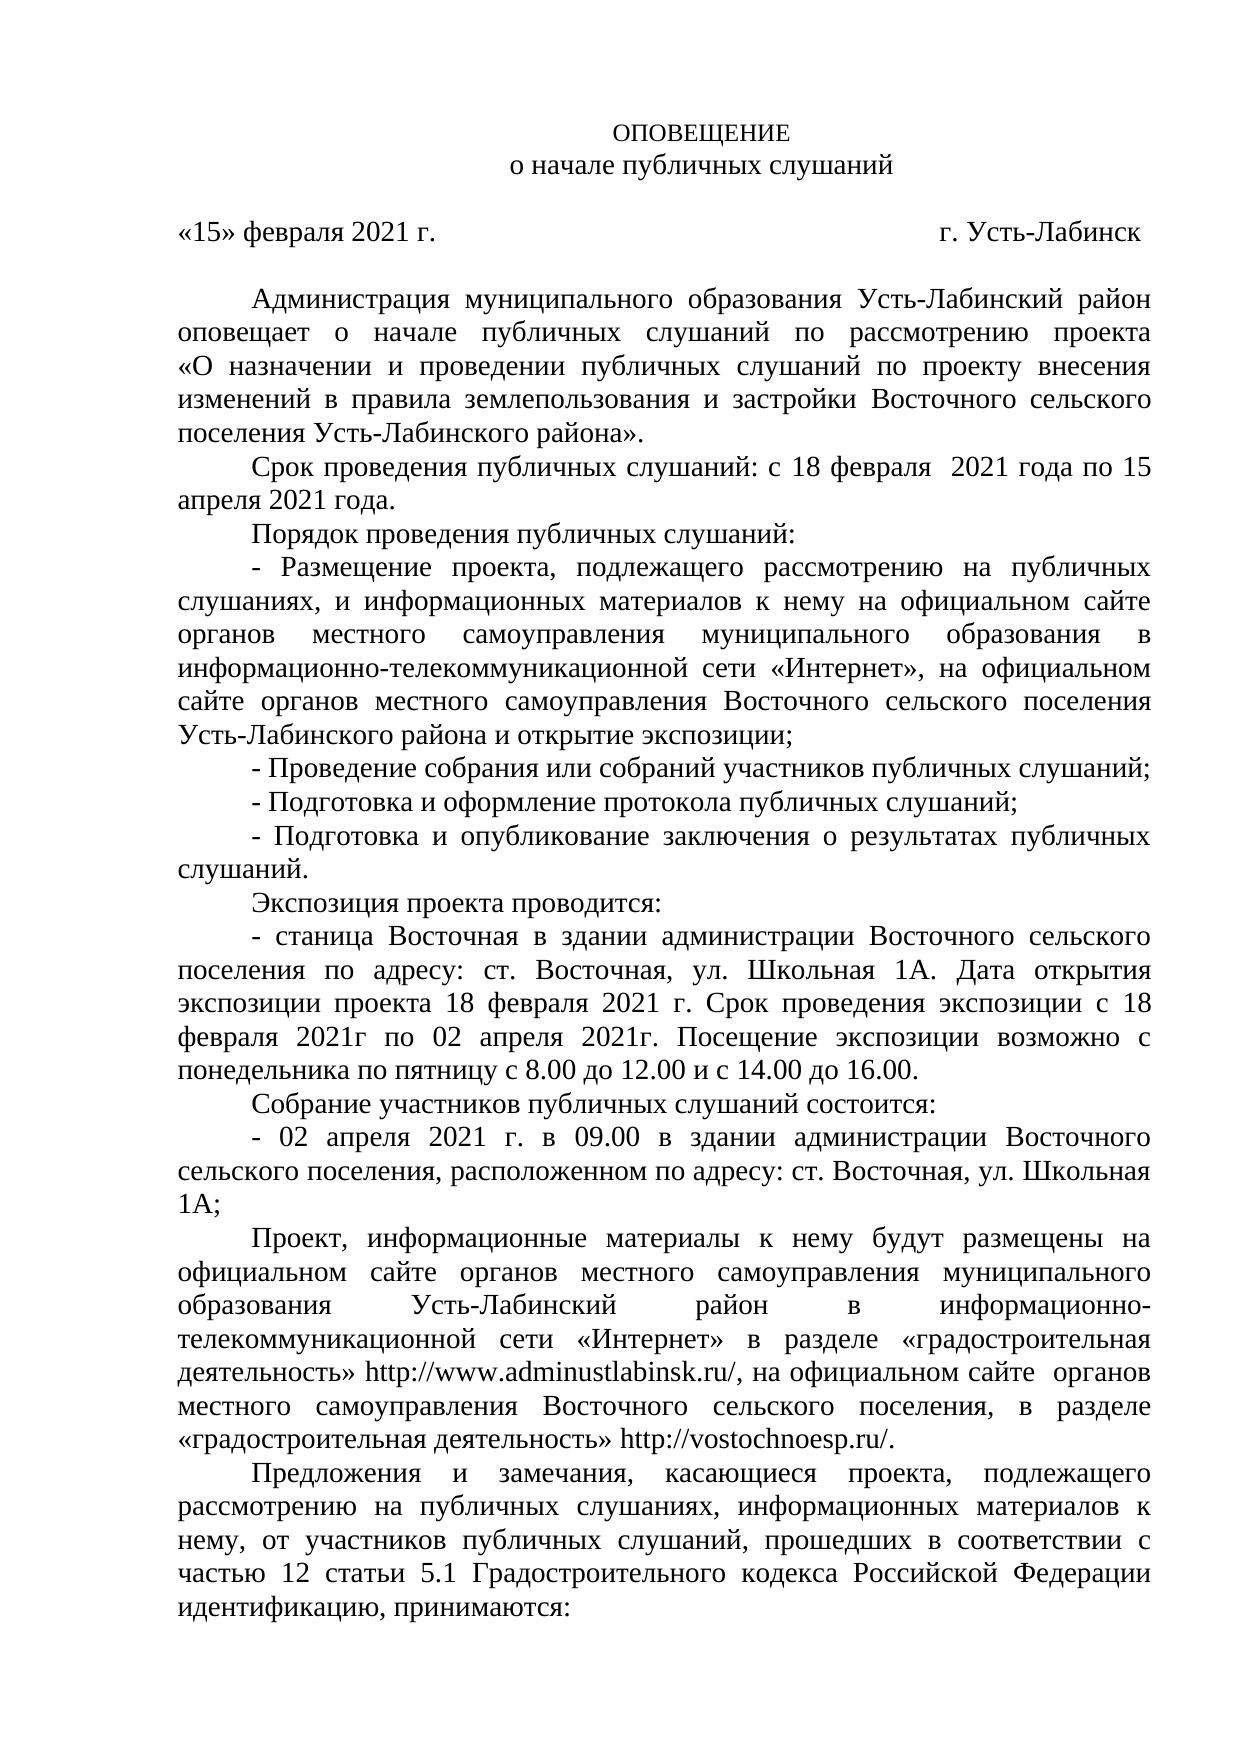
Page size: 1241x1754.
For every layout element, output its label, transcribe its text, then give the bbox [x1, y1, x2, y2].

list - Подготовка и опубликование заключения о результатах публичных слушаний. [177, 818, 1152, 885]
text Экспозиция проекта проводится: [177, 885, 1152, 918]
text Срок проведения публичных слушаний: с 18 февраля 2021 года по 15 апреля 2021 года. [177, 449, 1152, 516]
text Собрание участников публичных слушаний состоится: [177, 1086, 1152, 1119]
text Администрация муниципального образования Усть-Лабинский район оповещает о начале публичных слушаний по рассмотрению проекта «О назначении и проведении публичных слушаний по проекту внесения изменений в правила землепользования и застройки Восточного сельского поселения Усть-Лабинского района». [177, 281, 1152, 449]
text Предложения и замечания, касающиеся проекта, подлежащего рассмотрению на публичных слушаниях, информационных материалов к нему, от участников публичных слушаний, прошедших в соответствии с частью 12 статьи 5.1 Градостроительного кодекса Российской Федерации идентификацию, принимаются: [177, 1455, 1152, 1623]
text ОПОВЕЩЕНИЕ [177, 118, 1152, 147]
text - станица Восточная в здании администрации Восточного сельского поселения по адресу: ст. Восточная, ул. Школьная 1А. Дата открытия экспозиции проекта 18 февраля 2021 г. Срок проведения экспозиции с 18 февраля 2021г по 02 апреля 2021г. Посещение экспозиции возможно с понедельника по пятницу с 8.00 до 12.00 и с 14.00 до 16.00. [177, 918, 1152, 1086]
text Порядок проведения публичных слушаний: [177, 516, 1152, 549]
list - Проведение собрания или собраний участников публичных слушаний; [177, 751, 1152, 784]
list - Размещение проекта, подлежащего рассмотрению на публичных слушаниях, и информационных материалов к нему на официальном сайте органов местного самоуправления муниципального образования в информационно-телекоммуникационной сети «Интернет», на официальном сайте органов местного самоуправления Восточного сельского поселения Усть-Лабинского района и открытие экспозиции; [177, 549, 1152, 751]
text о начале публичных слушаний [177, 147, 1152, 180]
text «15» февраля 2021 г. г. Усть-Лабинск [177, 214, 1152, 247]
text Проект, информационные материалы к нему будут размещены на официальном сайте органов местного самоуправления муниципального образования Усть-Лабинский район в информационно-телекоммуникационной сети «Интернет» в разделе «градостроительная деятельность» http://www.adminustlabinsk.ru/, на официальном сайте органов местного самоуправления Восточного сельского поселения, в разделе «градостроительная деятельность» http://vostochnoesp.ru/. [177, 1220, 1152, 1455]
list - Подготовка и оформление протокола публичных слушаний; [177, 784, 1152, 818]
text - 02 апреля 2021 г. в 09.00 в здании администрации Восточного сельского поселения, расположенном по адресу: ст. Восточная, ул. Школьная 1А; [177, 1119, 1152, 1220]
